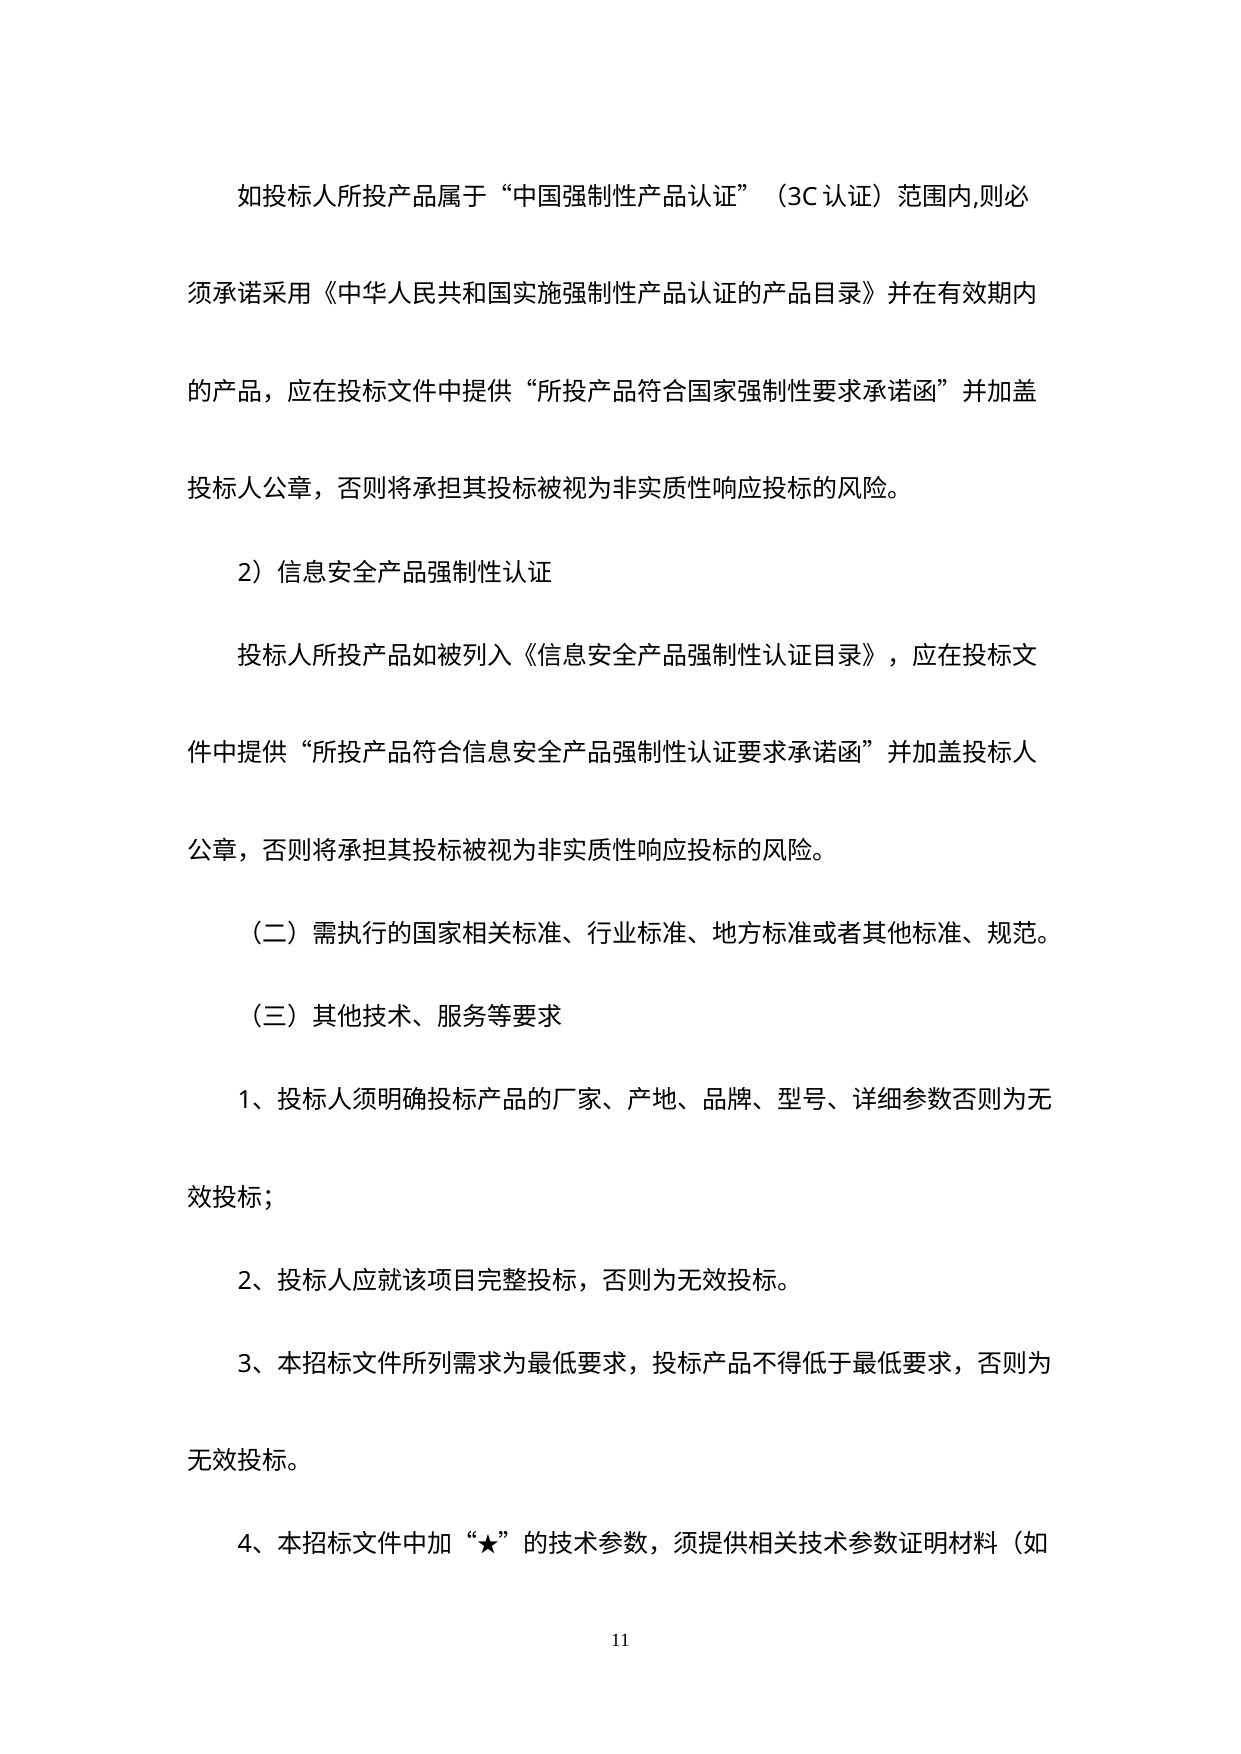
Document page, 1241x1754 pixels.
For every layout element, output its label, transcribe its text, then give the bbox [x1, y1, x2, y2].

text 1、投标人须明确投标产品的厂家、产地、品牌、型号、详细参数否则为无效投标； [187, 1065, 1053, 1228]
text 如投标人所投产品属于“中国强制性产品认证”（3C认证）范围内,则必须承诺采用《中华人民共和国实施强制性产品认证的产品目录》并在有效期内的产品，应在投标文件中提供“所投产品符合国家强制性要求承诺函”并加盖投标人公章，否则将承担其投标被视为非实质性响应投标的风险。 [187, 162, 1053, 519]
text 2、投标人应就该项目完整投标，否则为无效投标。 [187, 1246, 1053, 1311]
text 2）信息安全产品强制性认证 [187, 538, 1053, 603]
text （三）其他技术、服务等要求 [187, 982, 1053, 1047]
text （二）需执行的国家相关标准、行业标准、地方标准或者其他标准、规范。 [187, 899, 1053, 964]
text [187, 1509, 1053, 1574]
text 3、本招标文件所列需求为最低要求，投标产品不得低于最低要求，否则为无效投标。 [187, 1329, 1053, 1491]
text 投标人所投产品如被列入《信息安全产品强制性认证目录》，应在投标文件中提供“所投产品符合信息安全产品强制性认证要求承诺函”并加盖投标人公章，否则将承担其投标被视为非实质性响应投标的风险。 [187, 621, 1053, 881]
